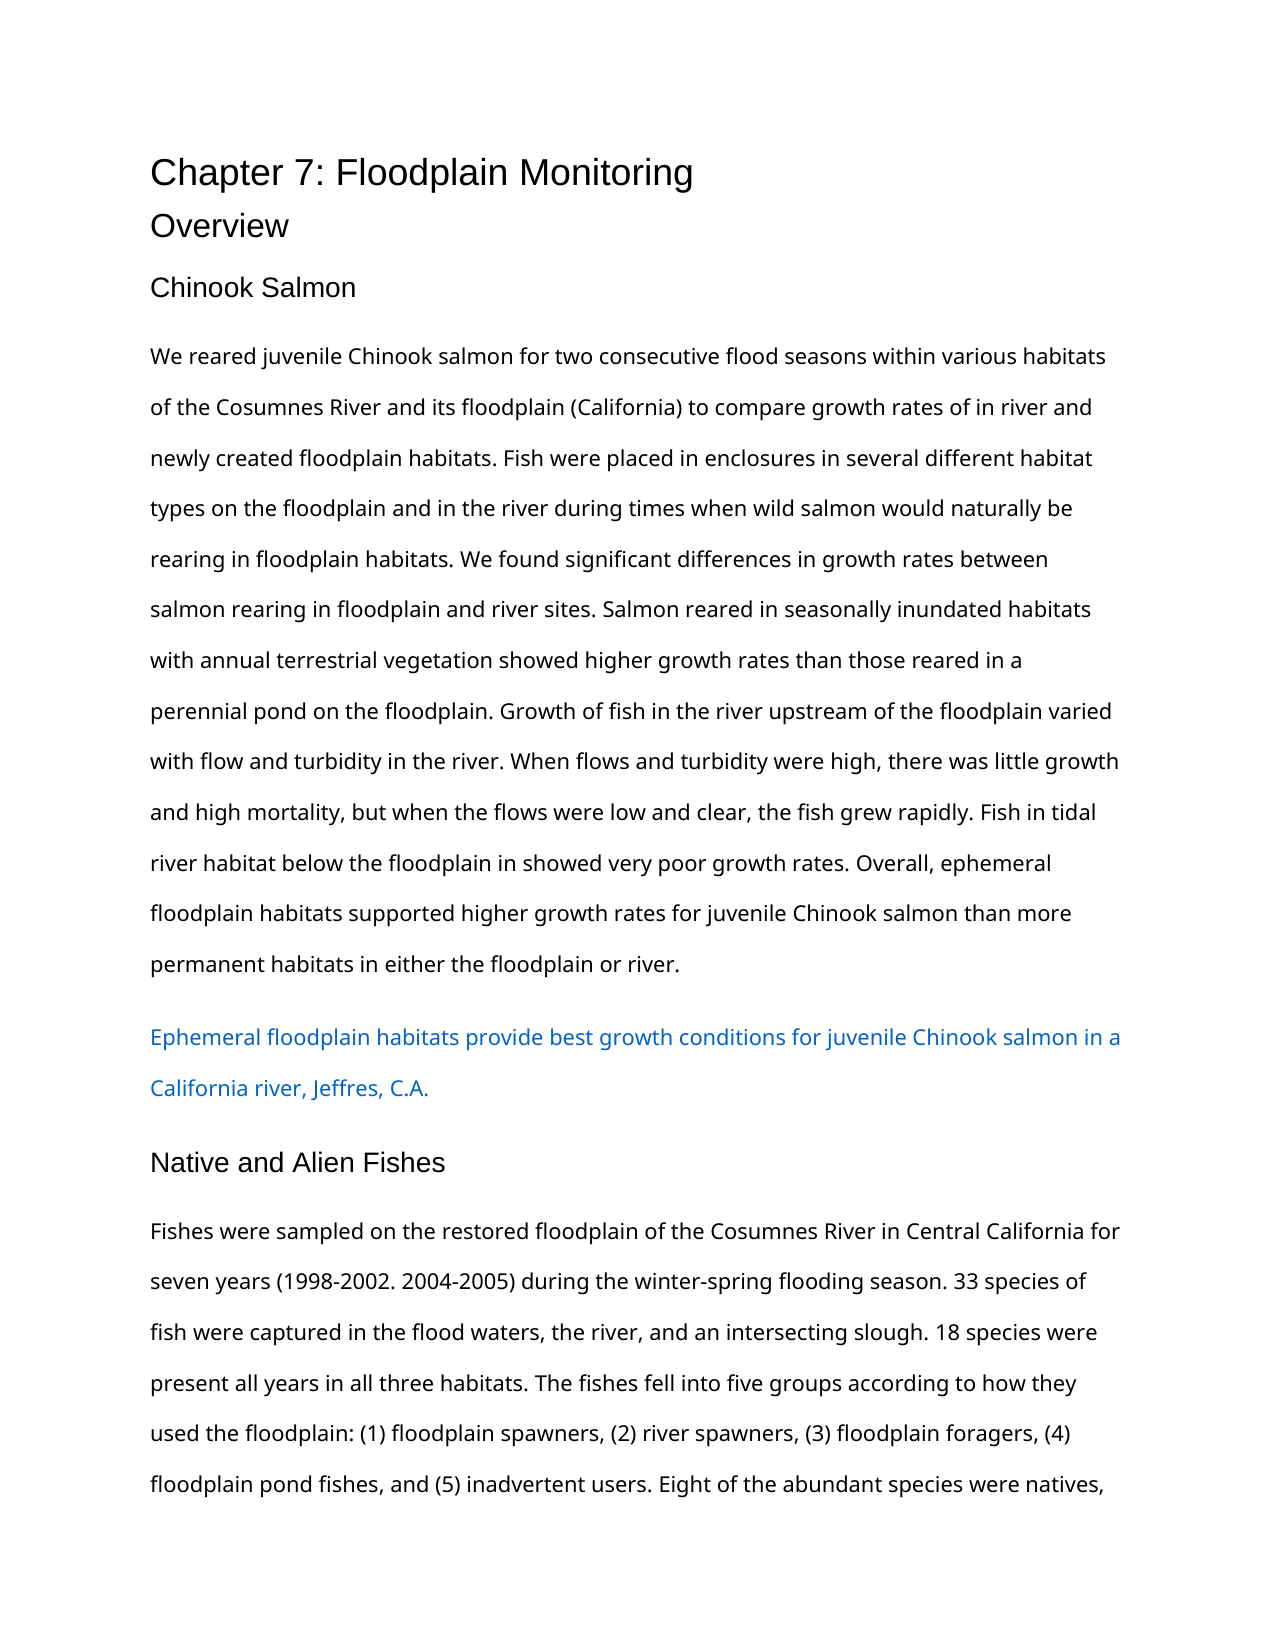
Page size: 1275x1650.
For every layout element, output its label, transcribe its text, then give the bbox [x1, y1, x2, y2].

text Chapter 7: Floodplain Monitoring [150, 150, 1125, 193]
text Chinook Salmon [150, 271, 1125, 304]
text Native and Alien Fishes [150, 1146, 1125, 1178]
text We reared juvenile Chinook salmon for two consecutive flood seasons within various habitats of the Cosumnes River and its floodplain (California) to compare growth rates of in river and newly created floodplain habitats. Fish were placed in enclosures in several different habitat types on the floodplain and in the river during times when wild salmon would naturally be rearing in floodplain habitats. We found significant differences in growth rates between salmon rearing in floodplain and river sites. Salmon reared in seasonally inundated habitats with annual terrestrial vegetation showed higher growth rates than those reared in a perennial pond on the floodplain. Growth of fish in the river upstream of the floodplain varied with flow and turbidity in the river. When flows and turbidity were high, there was little growth and high mortality, but when the flows were low and clear, the fish grew rapidly. Fish in tidal river habitat below the floodplain in showed very poor growth rates. Overall, ephemeral floodplain habitats supported higher growth rates for juvenile Chinook salmon than more permanent habitats in either the floodplain or river. [150, 341, 1125, 979]
text Overview [150, 206, 1125, 244]
text Ephemeral floodplain habitats provide best growth conditions for juvenile Chinook salmon in a California river, Jeffres, C.A. [150, 1022, 1125, 1102]
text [150, 1216, 1125, 1499]
